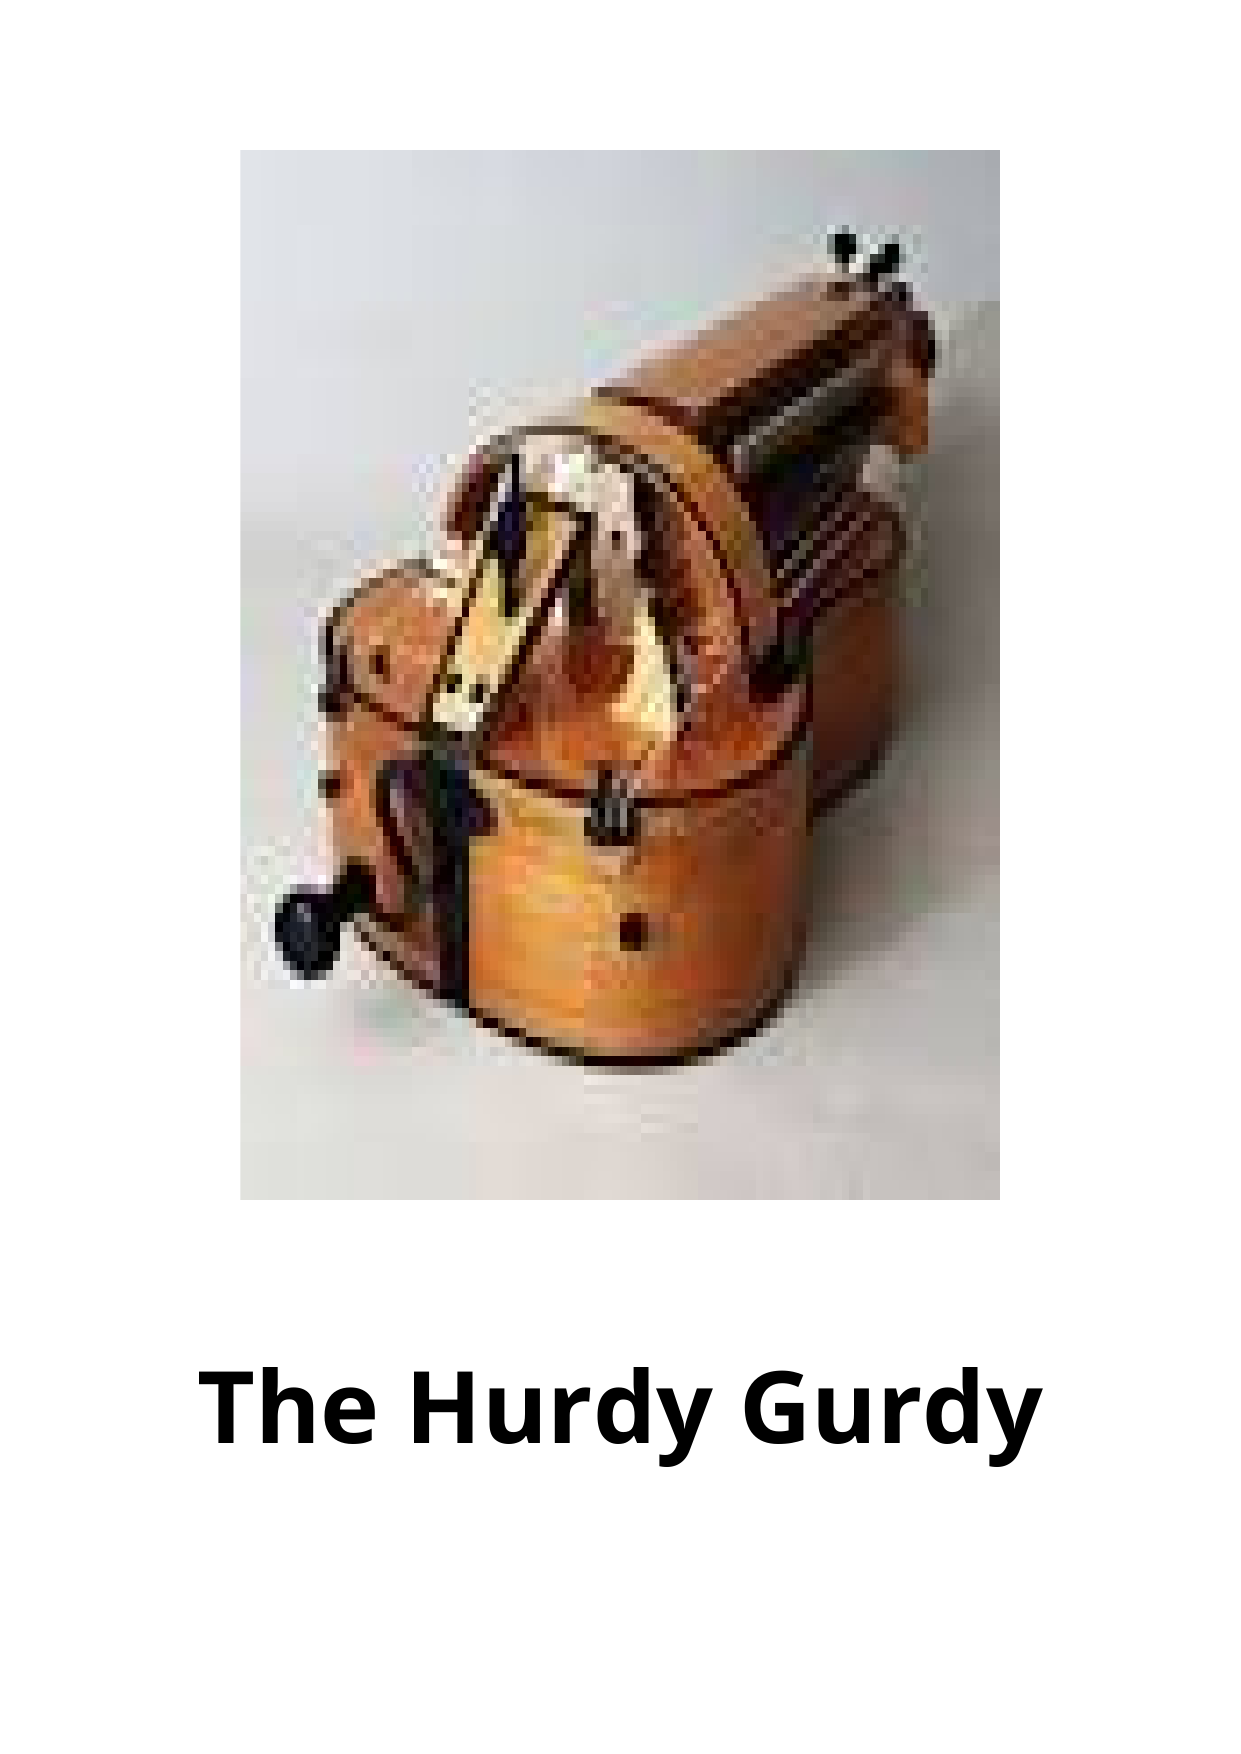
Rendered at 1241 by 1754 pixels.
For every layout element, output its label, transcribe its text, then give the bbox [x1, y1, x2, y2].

text The Hurdy Gurdy [150, 1336, 1090, 1472]
picture [240, 150, 1000, 1200]
